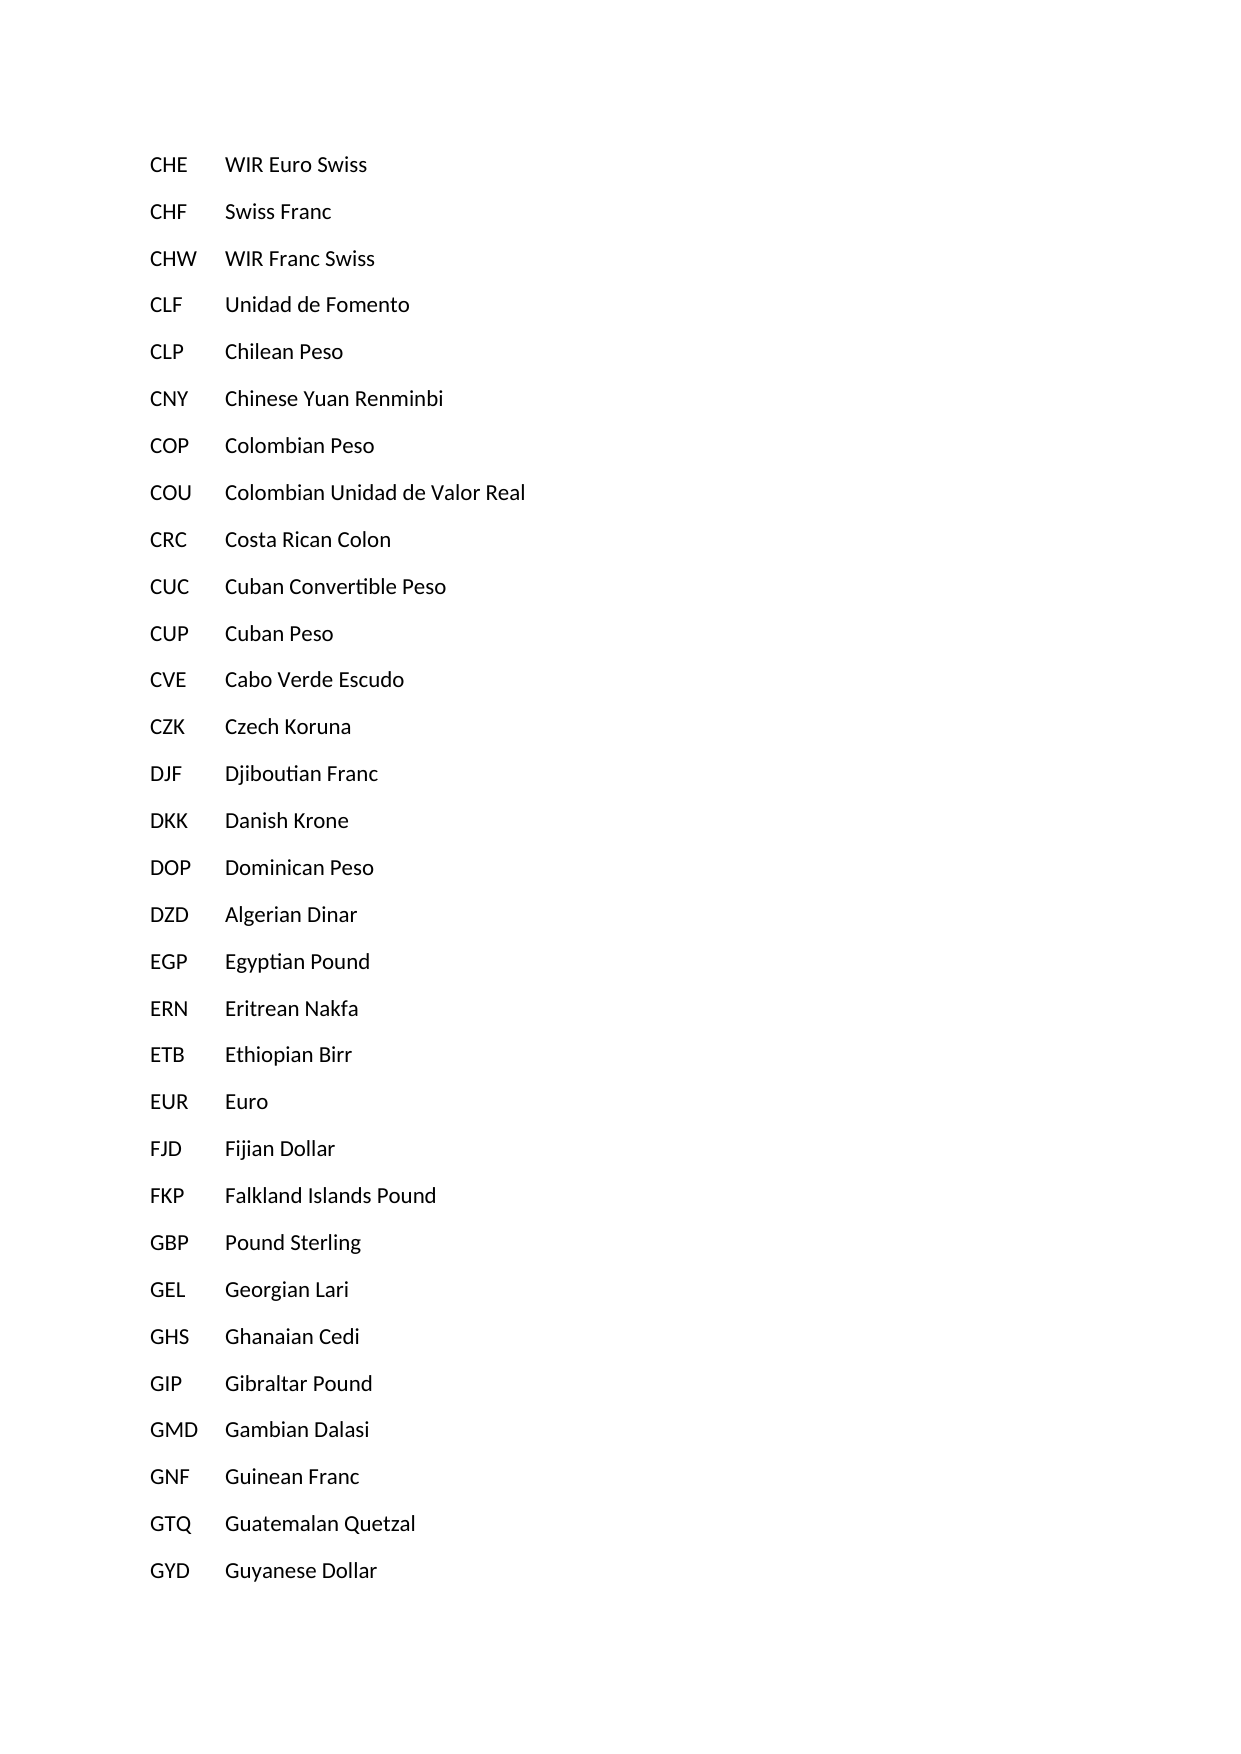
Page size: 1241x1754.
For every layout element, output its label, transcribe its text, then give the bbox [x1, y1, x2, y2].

text CZK Czech Koruna [150, 712, 1090, 741]
text DJF Djiboutian Franc [150, 759, 1090, 787]
text COU Colombian Unidad de Valor Real [150, 478, 1090, 506]
text CLF Unidad de Fomento [150, 291, 1090, 319]
text COP Colombian Peso [150, 431, 1090, 459]
text GNF Guinean Franc [150, 1462, 1090, 1491]
text EGP Egyptian Pound [150, 947, 1090, 975]
text GBP Pound Sterling [150, 1228, 1090, 1256]
text CUP Cuban Peso [150, 619, 1090, 647]
text CUC Cuban Convertible Peso [150, 572, 1090, 600]
text CLP Chilean Peso [150, 337, 1090, 366]
text GTQ Guatemalan Quetzal [150, 1509, 1090, 1537]
text GEL Georgian Lari [150, 1275, 1090, 1303]
text DOP Dominican Peso [150, 853, 1090, 881]
text CVE Cabo Verde Escudo [150, 666, 1090, 694]
text CRC Costa Rican Colon [150, 525, 1090, 553]
text DZD Algerian Dinar [150, 900, 1090, 928]
text FJD Fijian Dollar [150, 1134, 1090, 1162]
text CHW WIR Franc Swiss [150, 244, 1090, 272]
text ETB Ethiopian Birr [150, 1041, 1090, 1069]
text CHE WIR Euro Swiss [150, 150, 1090, 178]
text GYD Guyanese Dollar [150, 1556, 1090, 1584]
text DKK Danish Krone [150, 806, 1090, 834]
text GHS Ghanaian Cedi [150, 1322, 1090, 1350]
text GMD Gambian Dalasi [150, 1416, 1090, 1444]
text ERN Eritrean Nakfa [150, 994, 1090, 1022]
text EUR Euro [150, 1087, 1090, 1116]
text FKP Falkland Islands Pound [150, 1181, 1090, 1209]
text CHF Swiss Franc [150, 197, 1090, 225]
text GIP Gibraltar Pound [150, 1369, 1090, 1397]
text CNY Chinese Yuan Renminbi [150, 384, 1090, 412]
